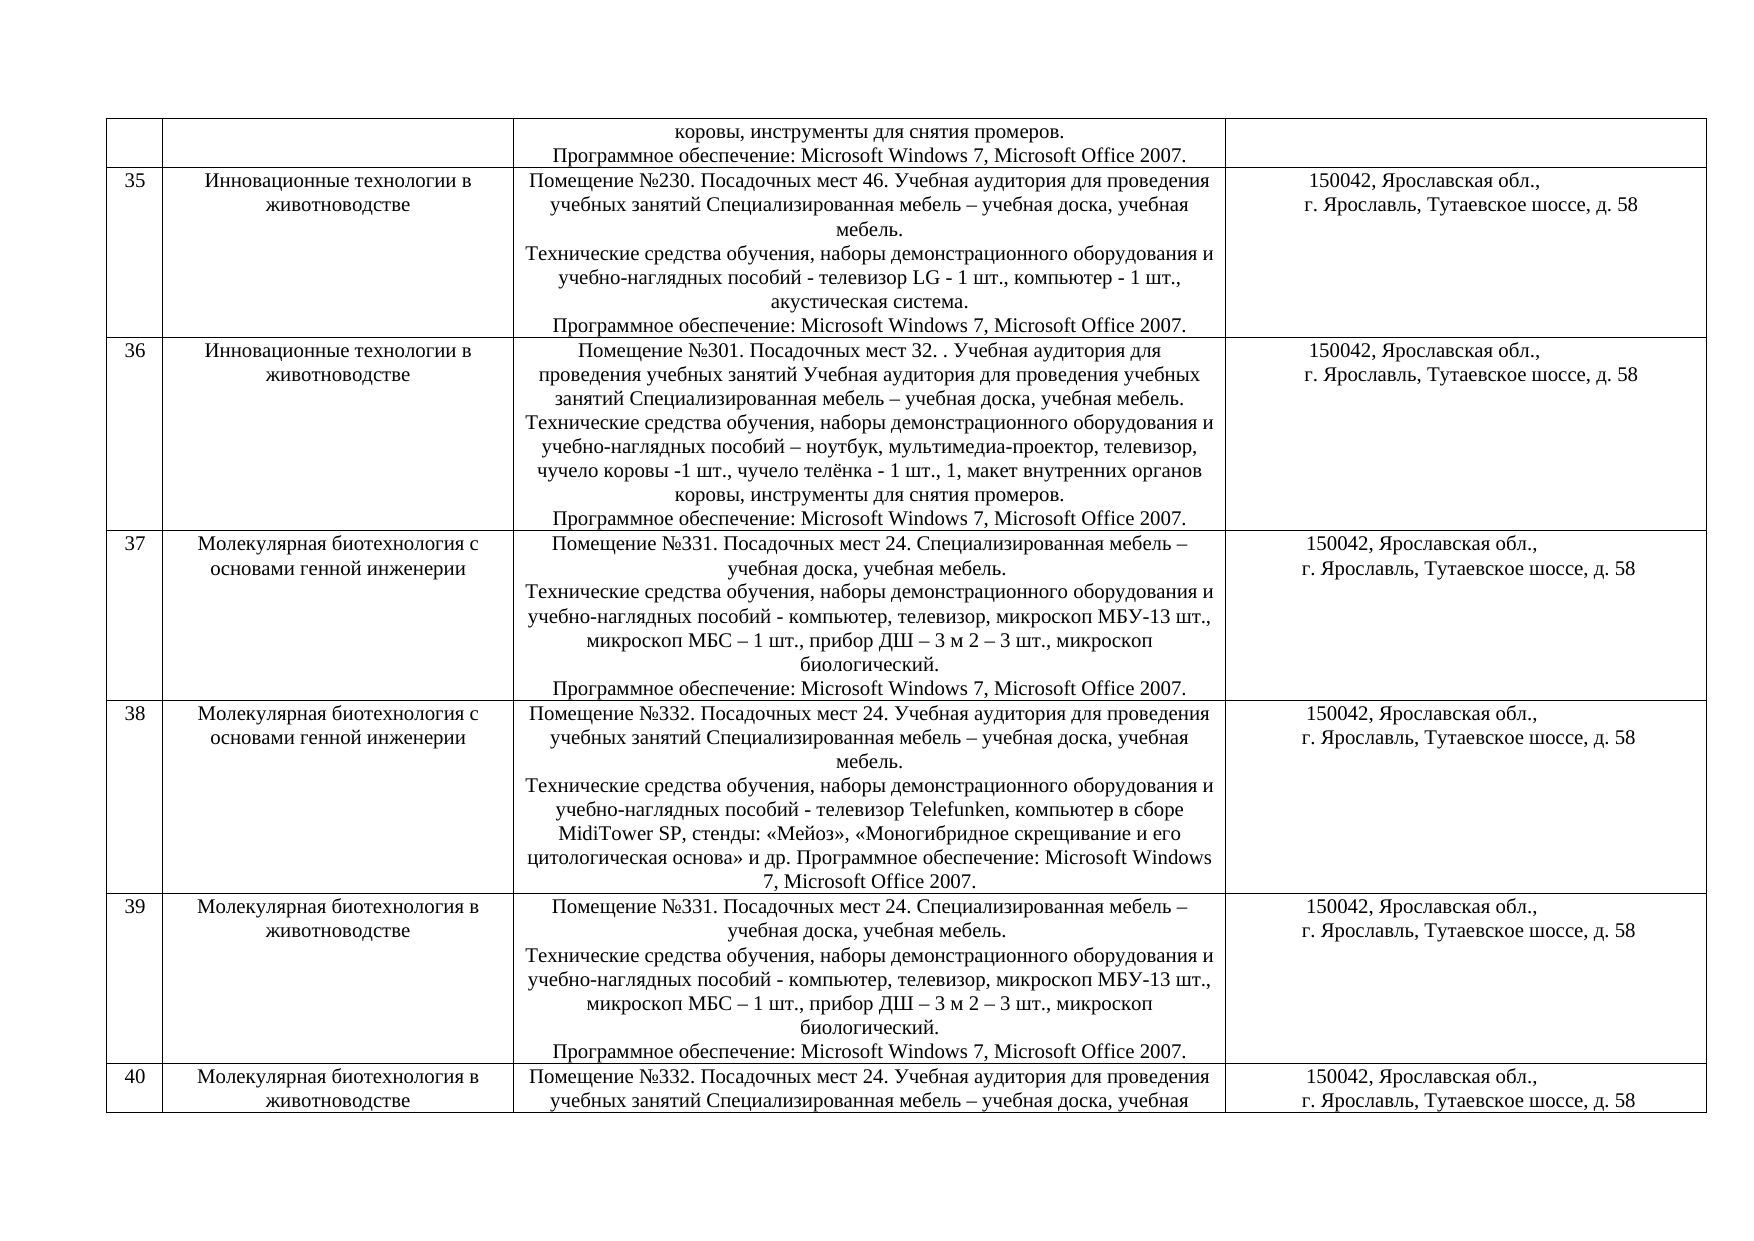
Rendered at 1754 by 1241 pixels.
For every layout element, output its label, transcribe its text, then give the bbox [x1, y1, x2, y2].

table_cell Молекулярная биотехнология с основами генной инженерии [163, 701, 513, 893]
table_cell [1226, 119, 1706, 167]
table_cell Помещение №331. Посадочных мест 24. Специализированная мебель – учебная доска, учебная мебель. Технические средства обучения, наборы демонстрационного оборудования и учебно-наглядных пособий - компьютер, телевизор, микроскоп МБУ-13 шт., микроскоп МБС – 1 шт., прибор ДШ – 3 м 2 – 3 шт., микроскоп биологический. Программное обеспечение: Microsoft Windows 7, Microsoft Office 2007. [514, 531, 1225, 700]
table_cell 150042, Ярославская обл., г. Ярославль, Тутаевское шоссе, д. 58 [1226, 531, 1706, 700]
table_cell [1226, 1064, 1706, 1112]
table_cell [514, 119, 1225, 167]
table_cell 38 [107, 701, 162, 893]
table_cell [163, 1064, 513, 1112]
table_cell 36 [107, 338, 162, 530]
table_cell 150042, Ярославская обл., г. Ярославль, Тутаевское шоссе, д. 58 [1226, 168, 1706, 337]
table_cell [514, 1064, 1225, 1112]
table_cell Помещение №331. Посадочных мест 24. Специализированная мебель – учебная доска, учебная мебель. Технические средства обучения, наборы демонстрационного оборудования и учебно-наглядных пособий - компьютер, телевизор, микроскоп МБУ-13 шт., микроскоп МБС – 1 шт., прибор ДШ – 3 м 2 – 3 шт., микроскоп биологический. Программное обеспечение: Microsoft Windows 7, Microsoft Office 2007. [514, 894, 1225, 1063]
table_cell 37 [107, 531, 162, 700]
table_cell Инновационные технологии в животноводстве [163, 168, 513, 337]
table_cell 150042, Ярославская обл., г. Ярославль, Тутаевское шоссе, д. 58 [1226, 701, 1706, 893]
table_cell 150042, Ярославская обл., г. Ярославль, Тутаевское шоссе, д. 58 [1226, 894, 1706, 1063]
table_cell 35 [107, 168, 162, 337]
table_cell 34 [107, 119, 162, 167]
table_cell 40 [107, 1064, 162, 1112]
table_cell 150042, Ярославская обл., г. Ярославль, Тутаевское шоссе, д. 58 [1226, 338, 1706, 530]
table_cell Молекулярная биотехнология в животноводстве [163, 894, 513, 1063]
table_cell 39 [107, 894, 162, 1063]
table_cell Помещение №301. Посадочных мест 32. . Учебная аудитория для проведения учебных занятий Учебная аудитория для проведения учебных занятий Специализированная мебель – учебная доска, учебная мебель. Технические средства обучения, наборы демонстрационного оборудования и учебно-наглядных пособий – ноутбук, мультимедиа-проектор, телевизор, чучело коровы -1 шт., чучело телёнка - 1 шт., 1, макет внутренних органов коровы, инструменты для снятия промеров. Программное обеспечение: Microsoft Windows 7, Microsoft Office 2007. [514, 338, 1225, 530]
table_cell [163, 119, 513, 167]
table_cell Молекулярная биотехнология с основами генной инженерии [163, 531, 513, 700]
table_cell Инновационные технологии в животноводстве [163, 338, 513, 530]
